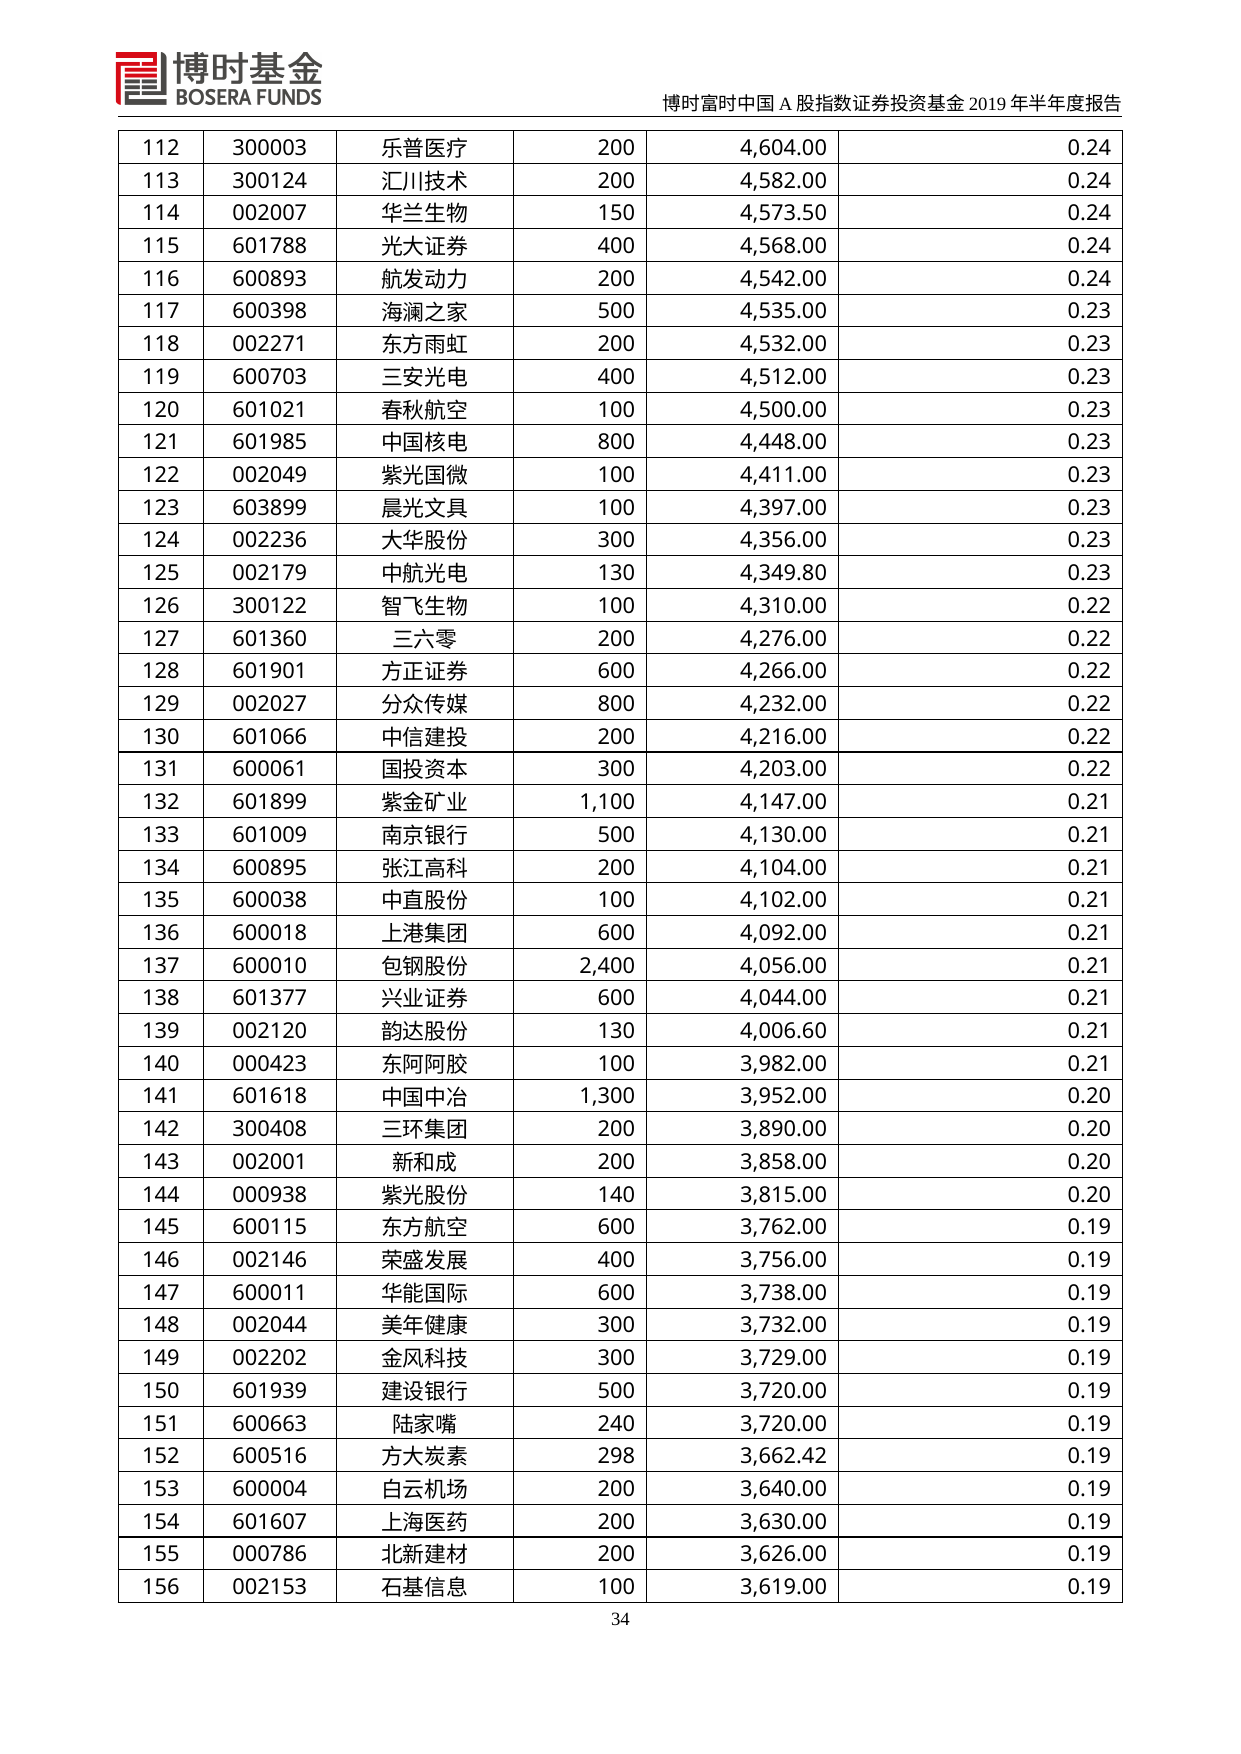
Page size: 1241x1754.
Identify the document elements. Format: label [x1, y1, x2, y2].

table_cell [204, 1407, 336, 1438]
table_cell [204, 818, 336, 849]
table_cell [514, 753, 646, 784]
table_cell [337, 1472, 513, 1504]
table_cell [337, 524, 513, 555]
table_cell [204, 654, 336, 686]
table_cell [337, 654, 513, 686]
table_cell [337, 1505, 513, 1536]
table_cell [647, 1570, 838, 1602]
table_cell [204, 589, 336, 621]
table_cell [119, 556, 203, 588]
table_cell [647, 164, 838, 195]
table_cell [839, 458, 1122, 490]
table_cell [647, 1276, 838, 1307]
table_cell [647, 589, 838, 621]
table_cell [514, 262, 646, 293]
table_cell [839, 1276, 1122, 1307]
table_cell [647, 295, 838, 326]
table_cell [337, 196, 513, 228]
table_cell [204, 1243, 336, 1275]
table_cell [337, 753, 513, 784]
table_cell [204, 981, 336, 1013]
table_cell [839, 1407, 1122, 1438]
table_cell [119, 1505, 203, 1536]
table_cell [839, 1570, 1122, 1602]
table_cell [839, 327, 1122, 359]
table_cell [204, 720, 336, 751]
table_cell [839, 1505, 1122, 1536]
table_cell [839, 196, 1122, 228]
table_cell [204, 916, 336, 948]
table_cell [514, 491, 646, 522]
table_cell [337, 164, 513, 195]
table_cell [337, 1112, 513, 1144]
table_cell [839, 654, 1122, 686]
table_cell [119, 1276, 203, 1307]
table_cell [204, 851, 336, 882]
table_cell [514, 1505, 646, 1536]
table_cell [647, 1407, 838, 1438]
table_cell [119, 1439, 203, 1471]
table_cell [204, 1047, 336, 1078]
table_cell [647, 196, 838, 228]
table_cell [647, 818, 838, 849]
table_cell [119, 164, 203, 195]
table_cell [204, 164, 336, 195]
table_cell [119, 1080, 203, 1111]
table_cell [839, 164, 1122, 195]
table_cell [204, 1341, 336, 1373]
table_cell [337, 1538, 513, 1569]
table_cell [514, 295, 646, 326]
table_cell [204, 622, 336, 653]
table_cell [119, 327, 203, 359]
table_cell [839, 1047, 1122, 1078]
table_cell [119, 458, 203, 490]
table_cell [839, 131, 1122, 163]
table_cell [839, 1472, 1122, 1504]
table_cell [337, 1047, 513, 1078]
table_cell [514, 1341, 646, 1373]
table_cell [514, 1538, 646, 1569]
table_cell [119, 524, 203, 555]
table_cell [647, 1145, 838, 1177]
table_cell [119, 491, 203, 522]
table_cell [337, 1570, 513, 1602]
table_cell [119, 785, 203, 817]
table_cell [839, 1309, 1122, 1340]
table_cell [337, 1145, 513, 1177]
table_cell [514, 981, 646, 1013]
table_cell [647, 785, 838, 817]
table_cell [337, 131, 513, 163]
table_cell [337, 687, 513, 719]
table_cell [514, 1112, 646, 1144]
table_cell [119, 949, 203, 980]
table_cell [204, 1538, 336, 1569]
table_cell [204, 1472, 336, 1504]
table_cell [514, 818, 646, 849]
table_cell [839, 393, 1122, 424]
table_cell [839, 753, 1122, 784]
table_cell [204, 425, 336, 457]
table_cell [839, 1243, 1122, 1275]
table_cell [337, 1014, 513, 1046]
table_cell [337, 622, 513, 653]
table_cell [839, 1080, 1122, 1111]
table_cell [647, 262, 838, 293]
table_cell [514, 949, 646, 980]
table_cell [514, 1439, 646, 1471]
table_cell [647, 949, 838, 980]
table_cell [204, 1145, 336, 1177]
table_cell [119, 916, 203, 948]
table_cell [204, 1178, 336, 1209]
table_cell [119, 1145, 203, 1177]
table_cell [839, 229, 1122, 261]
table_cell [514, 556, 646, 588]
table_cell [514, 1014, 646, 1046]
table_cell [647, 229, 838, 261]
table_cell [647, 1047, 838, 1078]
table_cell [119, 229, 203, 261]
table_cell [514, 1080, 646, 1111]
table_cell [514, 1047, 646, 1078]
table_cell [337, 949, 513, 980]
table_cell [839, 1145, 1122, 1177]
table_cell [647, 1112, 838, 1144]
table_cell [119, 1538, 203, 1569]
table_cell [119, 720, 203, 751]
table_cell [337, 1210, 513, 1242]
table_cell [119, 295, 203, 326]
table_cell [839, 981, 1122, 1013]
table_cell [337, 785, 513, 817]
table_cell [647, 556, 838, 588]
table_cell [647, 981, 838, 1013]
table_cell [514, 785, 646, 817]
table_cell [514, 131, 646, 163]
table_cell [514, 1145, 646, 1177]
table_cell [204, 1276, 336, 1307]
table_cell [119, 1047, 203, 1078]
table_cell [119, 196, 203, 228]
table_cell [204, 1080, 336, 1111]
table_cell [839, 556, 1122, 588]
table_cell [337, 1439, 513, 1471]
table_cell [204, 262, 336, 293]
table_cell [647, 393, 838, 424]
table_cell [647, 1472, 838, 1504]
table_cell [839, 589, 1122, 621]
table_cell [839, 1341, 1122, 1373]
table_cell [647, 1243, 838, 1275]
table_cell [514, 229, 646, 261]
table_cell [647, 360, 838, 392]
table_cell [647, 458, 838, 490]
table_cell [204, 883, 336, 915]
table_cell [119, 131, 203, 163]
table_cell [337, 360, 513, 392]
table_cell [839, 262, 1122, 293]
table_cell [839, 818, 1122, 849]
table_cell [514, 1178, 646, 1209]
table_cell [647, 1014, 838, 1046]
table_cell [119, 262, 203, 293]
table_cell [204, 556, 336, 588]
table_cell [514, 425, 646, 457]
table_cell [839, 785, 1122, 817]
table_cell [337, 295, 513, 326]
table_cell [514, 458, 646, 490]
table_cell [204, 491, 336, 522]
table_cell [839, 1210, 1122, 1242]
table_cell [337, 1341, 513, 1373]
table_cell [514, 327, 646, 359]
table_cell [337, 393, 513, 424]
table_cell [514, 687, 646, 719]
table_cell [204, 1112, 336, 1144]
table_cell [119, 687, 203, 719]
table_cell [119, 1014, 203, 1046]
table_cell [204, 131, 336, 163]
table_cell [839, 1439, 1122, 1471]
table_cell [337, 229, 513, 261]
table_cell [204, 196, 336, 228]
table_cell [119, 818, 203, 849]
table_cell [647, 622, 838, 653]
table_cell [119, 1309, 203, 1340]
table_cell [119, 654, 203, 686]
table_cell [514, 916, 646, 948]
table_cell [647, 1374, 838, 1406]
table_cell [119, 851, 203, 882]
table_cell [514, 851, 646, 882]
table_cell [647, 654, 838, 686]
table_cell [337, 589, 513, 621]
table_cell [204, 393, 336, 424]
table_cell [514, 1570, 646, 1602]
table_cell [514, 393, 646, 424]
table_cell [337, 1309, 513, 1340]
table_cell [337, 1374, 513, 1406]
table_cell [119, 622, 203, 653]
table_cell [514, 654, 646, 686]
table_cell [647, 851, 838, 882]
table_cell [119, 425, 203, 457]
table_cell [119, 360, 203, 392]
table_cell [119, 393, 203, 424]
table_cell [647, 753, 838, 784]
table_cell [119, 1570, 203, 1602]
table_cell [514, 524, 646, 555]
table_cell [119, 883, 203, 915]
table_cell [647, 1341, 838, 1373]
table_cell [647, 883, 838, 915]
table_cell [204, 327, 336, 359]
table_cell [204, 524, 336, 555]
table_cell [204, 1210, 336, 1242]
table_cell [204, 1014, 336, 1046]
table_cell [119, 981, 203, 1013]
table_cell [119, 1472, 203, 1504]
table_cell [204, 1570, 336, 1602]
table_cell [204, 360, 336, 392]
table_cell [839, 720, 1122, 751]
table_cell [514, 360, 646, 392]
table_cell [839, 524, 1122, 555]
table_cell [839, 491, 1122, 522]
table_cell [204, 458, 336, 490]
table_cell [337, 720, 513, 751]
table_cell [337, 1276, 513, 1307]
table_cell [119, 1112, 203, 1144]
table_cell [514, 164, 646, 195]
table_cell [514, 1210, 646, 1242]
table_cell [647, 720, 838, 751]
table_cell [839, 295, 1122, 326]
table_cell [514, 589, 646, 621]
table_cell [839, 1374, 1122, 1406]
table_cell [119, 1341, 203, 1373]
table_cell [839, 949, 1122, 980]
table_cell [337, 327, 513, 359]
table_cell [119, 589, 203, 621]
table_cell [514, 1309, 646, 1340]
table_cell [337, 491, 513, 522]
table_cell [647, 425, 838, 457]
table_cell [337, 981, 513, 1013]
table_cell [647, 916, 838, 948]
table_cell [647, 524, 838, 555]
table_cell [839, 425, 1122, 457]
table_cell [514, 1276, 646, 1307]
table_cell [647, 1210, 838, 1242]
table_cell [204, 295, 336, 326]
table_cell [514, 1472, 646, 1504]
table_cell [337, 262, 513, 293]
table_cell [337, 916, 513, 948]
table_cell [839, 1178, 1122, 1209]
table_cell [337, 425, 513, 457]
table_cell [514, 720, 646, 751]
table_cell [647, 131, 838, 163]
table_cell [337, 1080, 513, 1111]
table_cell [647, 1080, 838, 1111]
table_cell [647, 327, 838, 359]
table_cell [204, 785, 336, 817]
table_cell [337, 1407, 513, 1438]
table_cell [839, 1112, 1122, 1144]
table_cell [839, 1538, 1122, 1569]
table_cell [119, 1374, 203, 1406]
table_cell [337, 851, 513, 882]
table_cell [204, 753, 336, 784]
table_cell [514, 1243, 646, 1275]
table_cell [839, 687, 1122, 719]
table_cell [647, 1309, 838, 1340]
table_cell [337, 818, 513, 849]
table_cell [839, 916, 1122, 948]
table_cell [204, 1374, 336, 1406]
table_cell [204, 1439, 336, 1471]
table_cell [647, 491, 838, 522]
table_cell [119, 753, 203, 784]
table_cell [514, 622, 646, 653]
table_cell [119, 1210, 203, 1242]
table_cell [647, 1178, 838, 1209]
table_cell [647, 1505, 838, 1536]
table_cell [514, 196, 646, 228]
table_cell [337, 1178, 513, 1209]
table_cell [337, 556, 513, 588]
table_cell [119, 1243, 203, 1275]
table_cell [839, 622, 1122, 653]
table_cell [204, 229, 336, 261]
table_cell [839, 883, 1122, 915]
picture [115, 52, 323, 105]
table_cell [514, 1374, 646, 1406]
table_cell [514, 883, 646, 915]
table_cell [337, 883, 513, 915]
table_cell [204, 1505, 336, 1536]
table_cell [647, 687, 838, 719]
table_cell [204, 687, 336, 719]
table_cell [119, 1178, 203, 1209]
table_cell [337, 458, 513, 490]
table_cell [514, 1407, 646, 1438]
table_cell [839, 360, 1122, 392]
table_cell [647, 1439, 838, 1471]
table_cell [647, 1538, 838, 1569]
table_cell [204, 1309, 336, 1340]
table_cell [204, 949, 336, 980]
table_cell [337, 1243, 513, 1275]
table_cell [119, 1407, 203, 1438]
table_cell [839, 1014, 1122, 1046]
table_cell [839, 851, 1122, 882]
